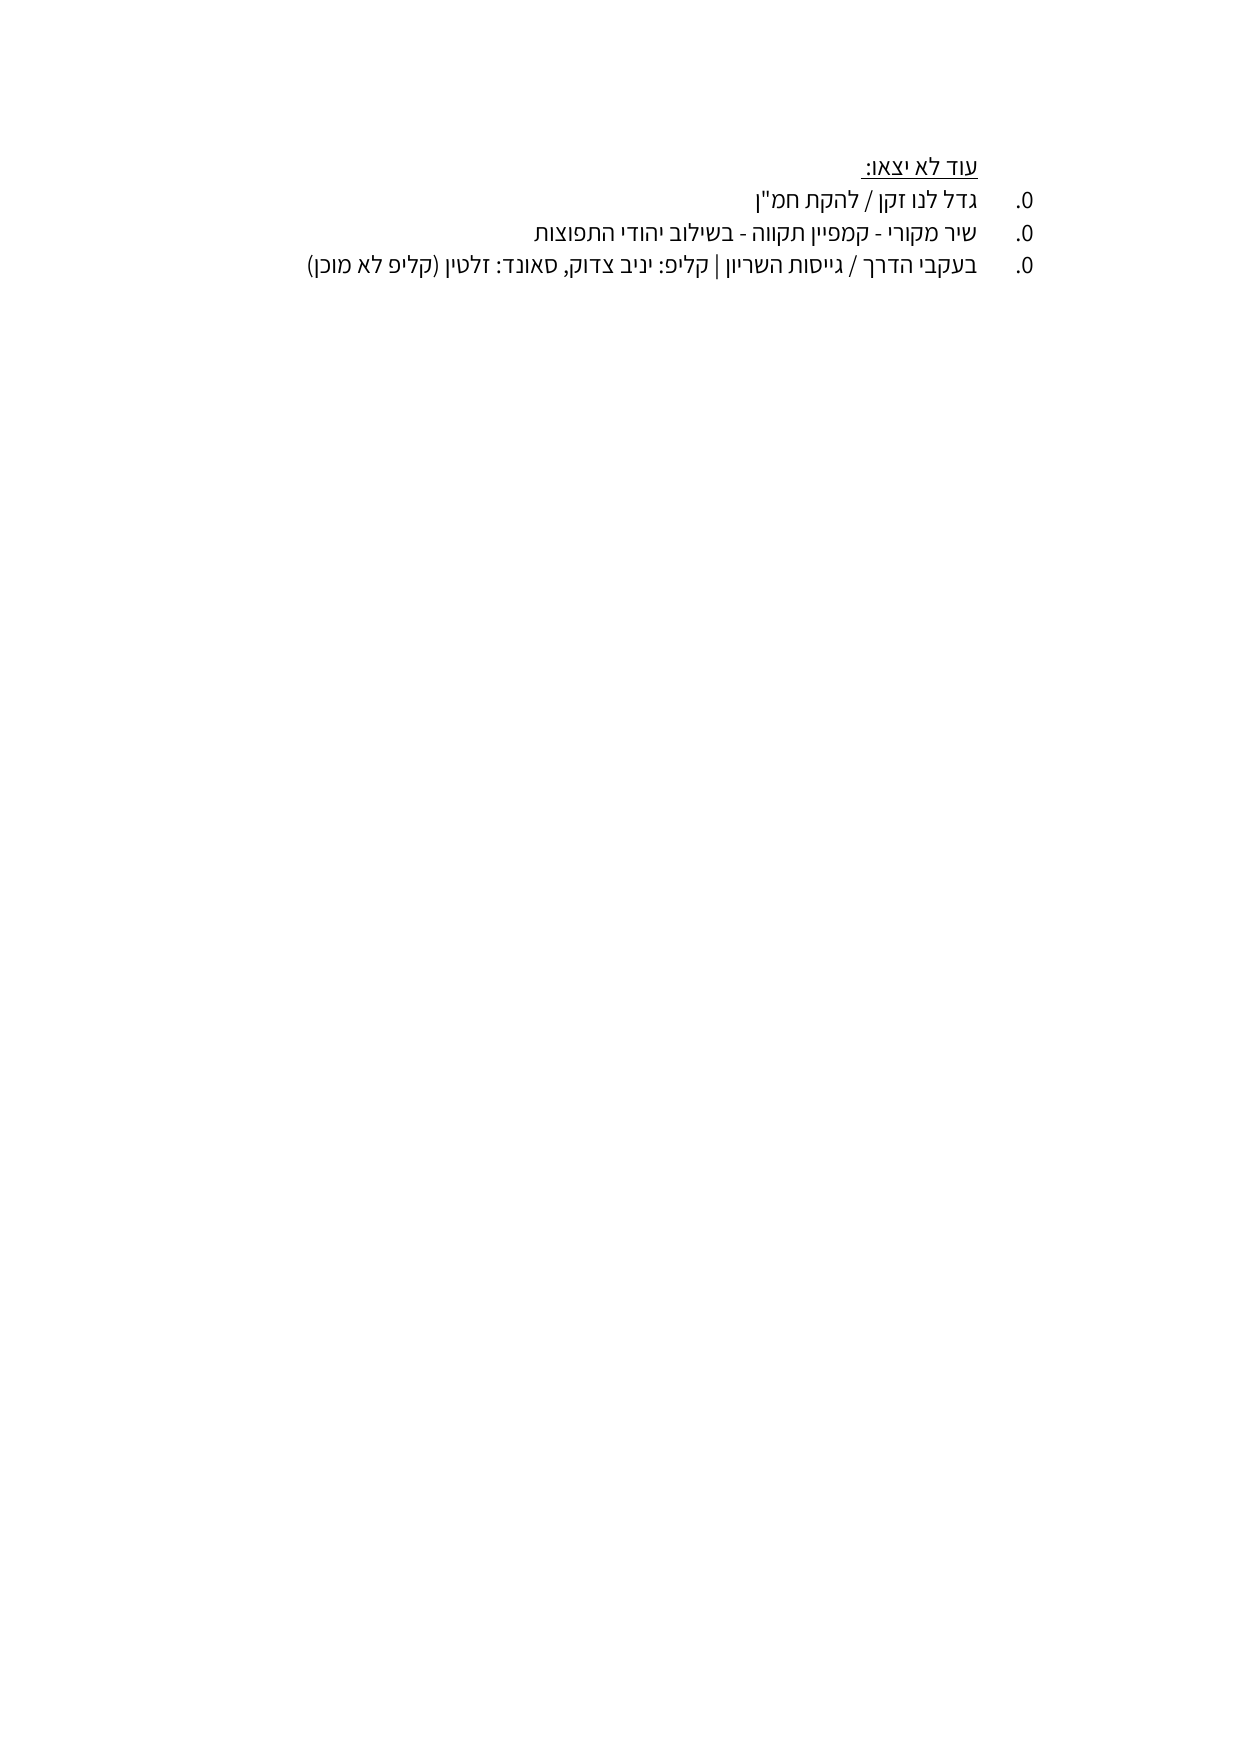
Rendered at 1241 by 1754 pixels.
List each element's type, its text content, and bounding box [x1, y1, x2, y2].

list שיר מקורי - קמפיין תקווה - בשילוב יהודי התפוצות [187, 215, 1015, 248]
list גדל לנו זקן / להקת חמ"ן [187, 183, 1015, 215]
text עוד לא יצאו: [187, 150, 978, 183]
list בעקבי הדרך / גייסות השריון | קליפ: יניב צדוק, סאונד: זלטין (קליפ לא מוכן) [187, 248, 1015, 281]
